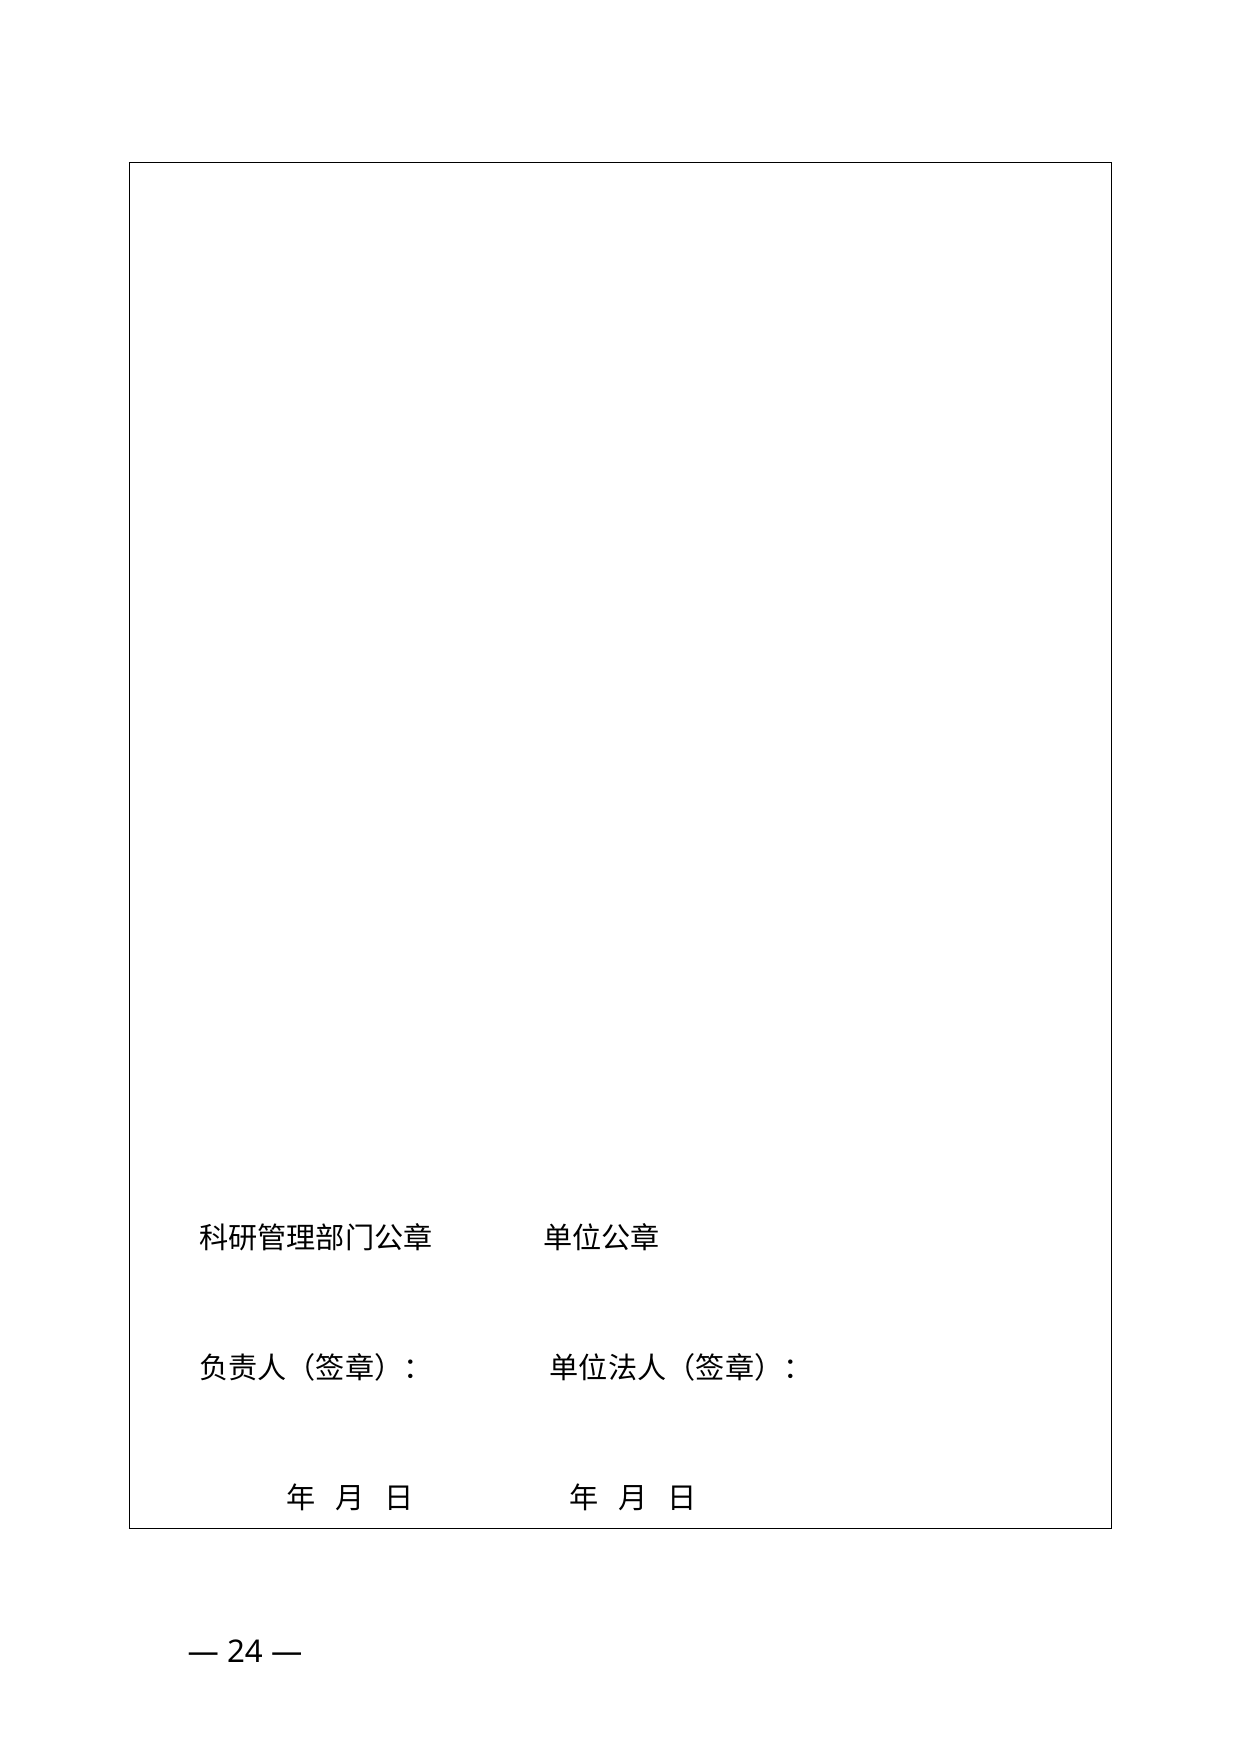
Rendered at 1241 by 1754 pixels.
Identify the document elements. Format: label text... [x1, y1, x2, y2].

table_cell 科研管理部门公章 单位公章 负责人（签章）： 单位法人（签章）： 年 月 日 年 月 日 [130, 163, 1111, 1528]
